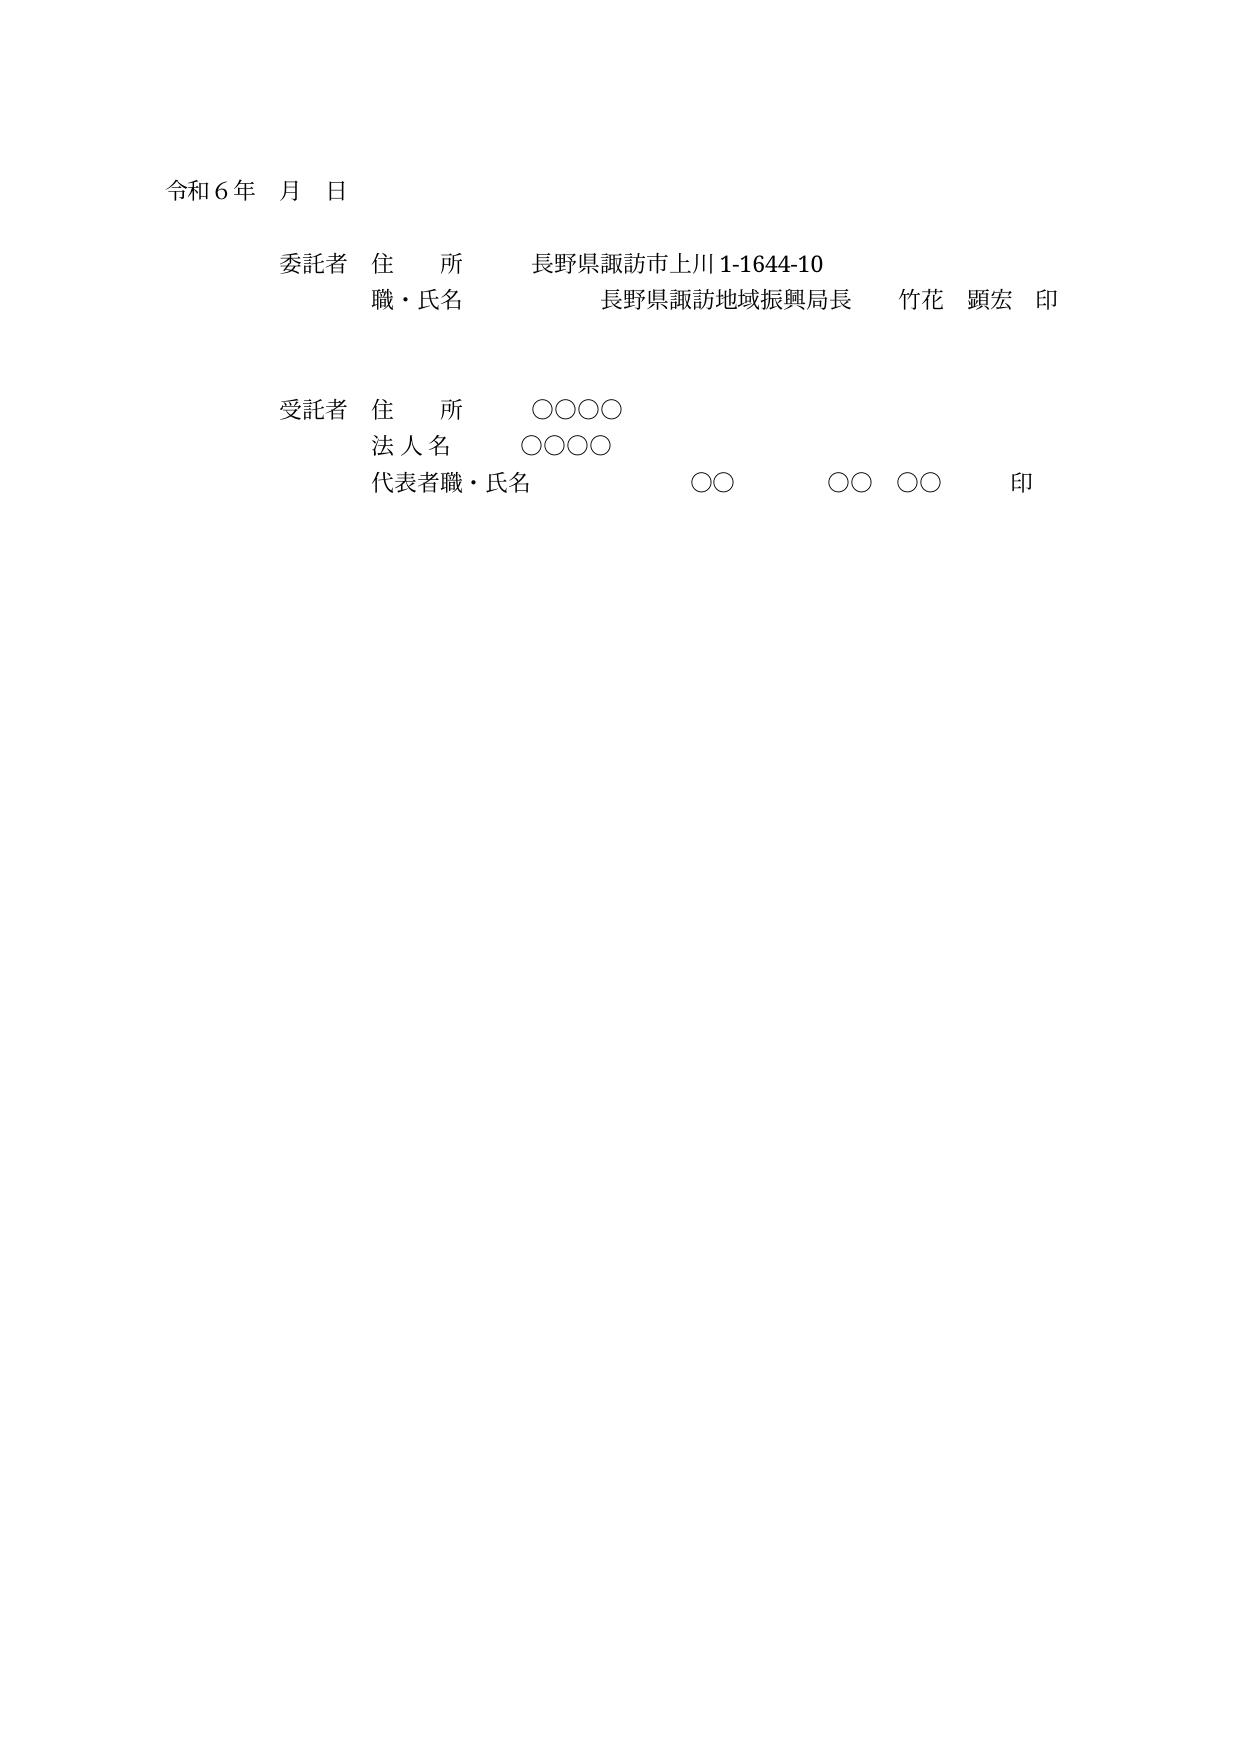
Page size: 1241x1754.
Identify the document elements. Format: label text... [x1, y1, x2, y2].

text 法 人 名 ○○○○ [142, 427, 1128, 463]
text 受託者 住 所 ○○○○ [142, 390, 1128, 427]
text 委託者 住 所 長野県諏訪市上川1-1644-10 [142, 244, 1128, 281]
text 職・氏名 長野県諏訪地域振興局長 竹花 顕宏 印 [142, 281, 1128, 317]
text 代表者職・氏名 ○○ ○○ ○○ 印 [142, 463, 1128, 499]
text 令和６年 月 日 [142, 171, 1128, 208]
